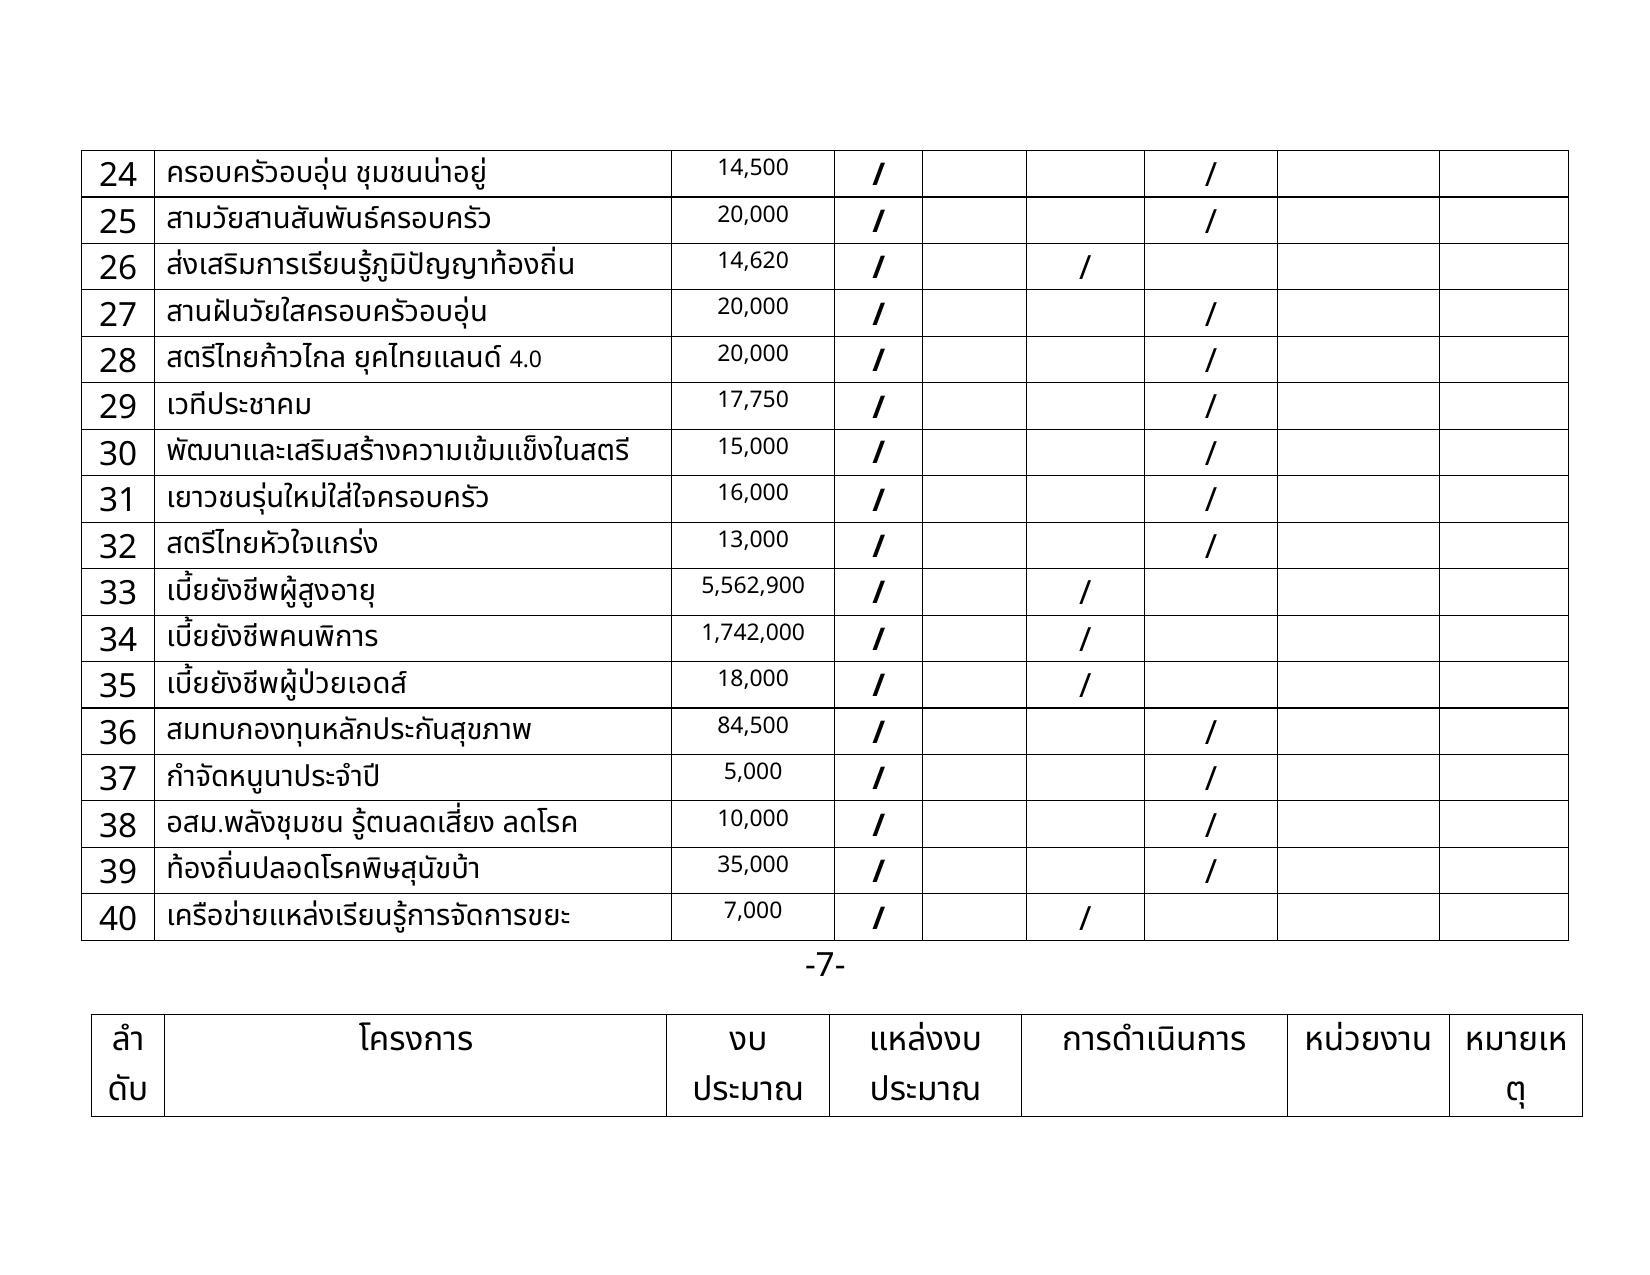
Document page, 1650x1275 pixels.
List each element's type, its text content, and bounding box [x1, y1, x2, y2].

table_cell / [1145, 755, 1277, 800]
table_cell 30 [82, 430, 154, 475]
table_cell [1145, 244, 1277, 289]
table_cell [1278, 709, 1439, 754]
table_cell 40 [82, 894, 154, 940]
table_cell [1278, 383, 1439, 429]
table_cell [1440, 709, 1568, 754]
table_cell เบี้ยยังชีพผู้สูงอายุ [155, 569, 671, 614]
table_cell / [835, 244, 922, 289]
table_cell 27 [82, 290, 154, 336]
table_cell [1278, 755, 1439, 800]
table_cell / [835, 848, 922, 893]
table_cell [923, 848, 1026, 893]
table_cell / [1145, 523, 1277, 568]
table_cell 20,000 [672, 198, 834, 243]
table_cell / [835, 290, 922, 336]
table_cell [923, 430, 1026, 475]
table_cell / [835, 662, 922, 707]
text -7- [150, 941, 1500, 986]
table_header การดำเนินการ [1022, 1015, 1287, 1116]
table_cell 24 [82, 151, 154, 196]
table_header แหล่งงบประมาณ [830, 1015, 1021, 1116]
table_cell [1440, 198, 1568, 243]
table_cell [1027, 198, 1144, 243]
table_cell [923, 523, 1026, 568]
table_cell [1440, 430, 1568, 475]
table_cell กำจัดหนูนาประจำปี [155, 755, 671, 800]
table_header หน่วยงาน [1288, 1015, 1449, 1116]
table_cell สมทบกองทุนหลักประกันสุขภาพ [155, 709, 671, 754]
table_cell [1278, 198, 1439, 243]
table_cell สามวัยสานสันพันธ์ครอบครัว [155, 198, 671, 243]
table_cell 20,000 [672, 290, 834, 336]
table_cell 35 [82, 662, 154, 707]
table_cell [1027, 290, 1144, 336]
table_cell เยาวชนรุ่นใหม่ใส่ใจครอบครัว [155, 476, 671, 522]
table_cell / [1145, 848, 1277, 893]
table_cell [1278, 476, 1439, 522]
table_cell [1278, 662, 1439, 707]
table_header งบประมาณ [667, 1015, 829, 1116]
table_cell 28 [82, 337, 154, 382]
table_header หมายเหตุ [1450, 1015, 1582, 1116]
table_cell [923, 151, 1026, 196]
table_cell [1027, 801, 1144, 847]
table_cell / [835, 337, 922, 382]
table_cell [923, 709, 1026, 754]
table_cell 32 [82, 523, 154, 568]
table_cell [1440, 151, 1568, 196]
table_cell 26 [82, 244, 154, 289]
table_cell [923, 383, 1026, 429]
table_cell / [1145, 430, 1277, 475]
table_cell 14,620 [672, 244, 834, 289]
table_cell 5,562,900 [672, 569, 834, 614]
table_cell 37 [82, 755, 154, 800]
table_cell [1027, 476, 1144, 522]
table_cell 16,000 [672, 476, 834, 522]
table_cell / [835, 755, 922, 800]
table_cell [1145, 894, 1277, 940]
table_cell [1278, 430, 1439, 475]
table_cell / [1145, 151, 1277, 196]
table_cell [1027, 709, 1144, 754]
table_cell สตรีไทยก้าวไกล ยุคไทยแลนด์ 4.0 [155, 337, 671, 382]
table_cell / [1145, 709, 1277, 754]
table_cell 18,000 [672, 662, 834, 707]
table_cell [1145, 616, 1277, 661]
table_cell [923, 616, 1026, 661]
table_cell 14,500 [672, 151, 834, 196]
table_cell [1278, 848, 1439, 893]
table_cell / [1145, 198, 1277, 243]
table_cell / [1145, 383, 1277, 429]
table_cell [1440, 801, 1568, 847]
table_cell 5,000 [672, 755, 834, 800]
table_cell ครอบครัวอบอุ่น ชุมชนน่าอยู่ [155, 151, 671, 196]
table_cell เบี้ยยังชีพผู้ป่วยเอดส์ [155, 662, 671, 707]
table_cell [1027, 523, 1144, 568]
table_cell [1440, 383, 1568, 429]
table_cell / [835, 569, 922, 614]
table_cell / [835, 151, 922, 196]
table_cell / [835, 616, 922, 661]
table_cell [1440, 244, 1568, 289]
table_cell / [1027, 569, 1144, 614]
table_cell [1027, 848, 1144, 893]
table_cell [1278, 290, 1439, 336]
table_cell [1440, 476, 1568, 522]
table_cell / [835, 894, 922, 940]
table_cell 25 [82, 198, 154, 243]
table_cell [923, 198, 1026, 243]
table_cell [923, 244, 1026, 289]
table_cell 13,000 [672, 523, 834, 568]
table_cell ท้องถิ่นปลอดโรคพิษสุนัขบ้า [155, 848, 671, 893]
table_cell [1440, 569, 1568, 614]
table_cell 15,000 [672, 430, 834, 475]
table_cell [1440, 755, 1568, 800]
table_cell 39 [82, 848, 154, 893]
table_cell 31 [82, 476, 154, 522]
table_cell / [1027, 244, 1144, 289]
table_cell [923, 662, 1026, 707]
table_cell / [1027, 662, 1144, 707]
table_cell / [1027, 616, 1144, 661]
table_cell / [1145, 801, 1277, 847]
table_cell / [835, 709, 922, 754]
table_cell 29 [82, 383, 154, 429]
table_cell สานฝันวัยใสครอบครัวอบอุ่น [155, 290, 671, 336]
table_cell [1440, 662, 1568, 707]
table_cell [1440, 616, 1568, 661]
table_cell สตรีไทยหัวใจแกร่ง [155, 523, 671, 568]
table_cell [923, 755, 1026, 800]
table_cell [1440, 523, 1568, 568]
table_header โครงการ [165, 1015, 666, 1116]
table_cell [1278, 894, 1439, 940]
table_cell / [1145, 337, 1277, 382]
table_cell 17,750 [672, 383, 834, 429]
table_cell 10,000 [672, 801, 834, 847]
table_cell [923, 290, 1026, 336]
table_cell [1027, 151, 1144, 196]
table_cell [1145, 569, 1277, 614]
table_cell / [835, 523, 922, 568]
table_cell [1278, 337, 1439, 382]
table_cell [1027, 337, 1144, 382]
table_cell [1440, 337, 1568, 382]
table_cell [1027, 755, 1144, 800]
table_cell [923, 337, 1026, 382]
table_cell / [835, 801, 922, 847]
table_cell [1027, 430, 1144, 475]
table_cell [1027, 383, 1144, 429]
table_cell เครือข่ายแหล่งเรียนรู้การจัดการขยะ [155, 894, 671, 940]
table_cell [1278, 244, 1439, 289]
table_cell 20,000 [672, 337, 834, 382]
table_cell [1440, 894, 1568, 940]
table_cell / [1145, 290, 1277, 336]
table_cell 7,000 [672, 894, 834, 940]
table_cell / [835, 383, 922, 429]
table_cell พัฒนาและเสริมสร้างความเข้มแข็งในสตรี [155, 430, 671, 475]
table_cell [1440, 290, 1568, 336]
table_cell [923, 894, 1026, 940]
table_cell 36 [82, 709, 154, 754]
table_cell [923, 801, 1026, 847]
table_cell [923, 476, 1026, 522]
table_cell [1278, 523, 1439, 568]
table_cell 38 [82, 801, 154, 847]
table_cell 1,742,000 [672, 616, 834, 661]
table_cell [1278, 801, 1439, 847]
table_header ลำดับ [92, 1015, 164, 1116]
table_cell [1278, 151, 1439, 196]
table_cell [1145, 662, 1277, 707]
table_cell / [1027, 894, 1144, 940]
table_cell [1440, 848, 1568, 893]
table_cell / [835, 476, 922, 522]
table_cell เบี้ยยังชีพคนพิการ [155, 616, 671, 661]
table_cell ส่งเสริมการเรียนรู้ภูมิปัญญาท้องถิ่น [155, 244, 671, 289]
table_cell 35,000 [672, 848, 834, 893]
table_cell 34 [82, 616, 154, 661]
table_cell / [1145, 476, 1277, 522]
table_cell [1278, 569, 1439, 614]
table_cell / [835, 198, 922, 243]
table_cell 33 [82, 569, 154, 614]
table_cell [1278, 616, 1439, 661]
table_cell เวทีประชาคม [155, 383, 671, 429]
table_cell 84,500 [672, 709, 834, 754]
table_cell / [835, 430, 922, 475]
table_cell อสม.พลังชุมชน รู้ตนลดเสี่ยง ลดโรค [155, 801, 671, 847]
table_cell [923, 569, 1026, 614]
